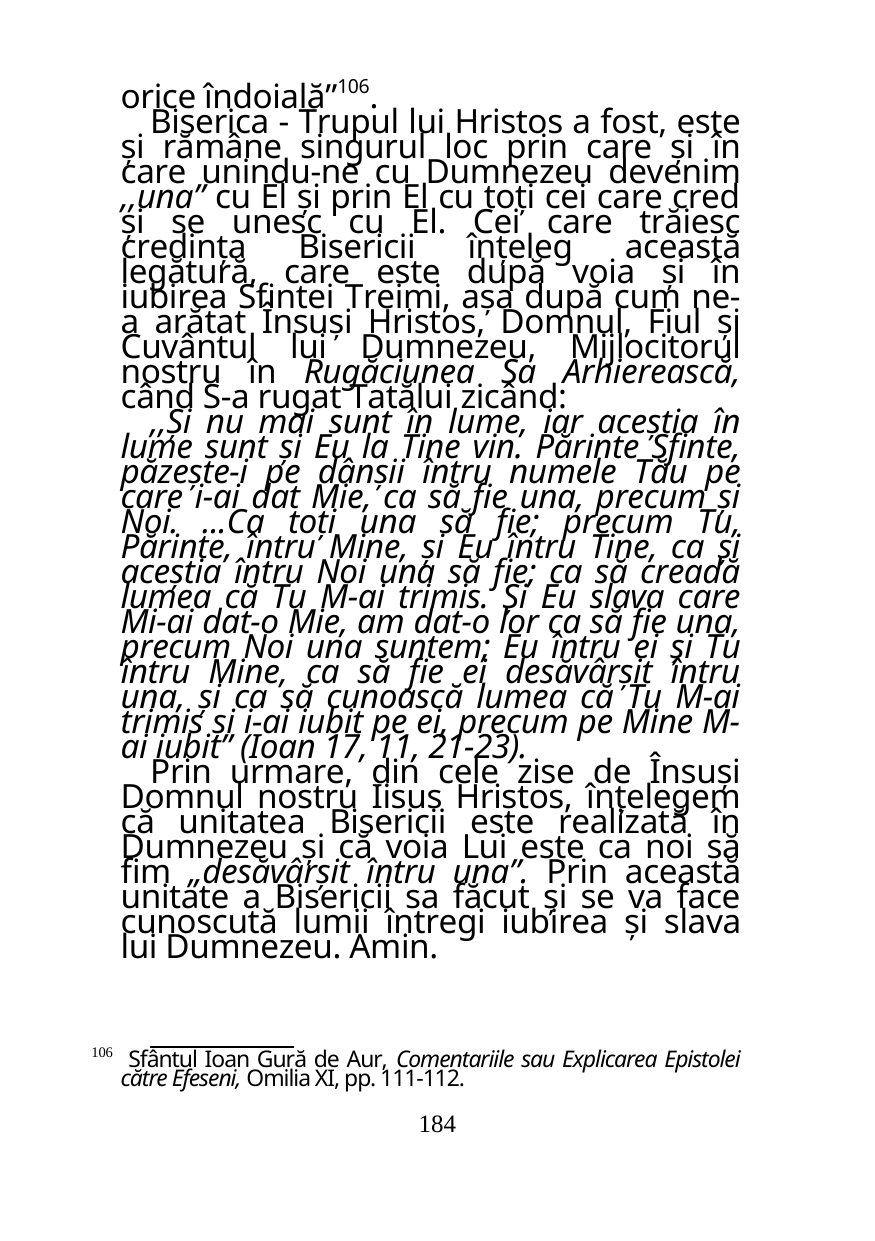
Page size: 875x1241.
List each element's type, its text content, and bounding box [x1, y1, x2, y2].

text Biserica - Trupul lui Hristos a fost, este și rămâne singurul loc prin care și în care unindu-ne cu Dumnezeu devenim ,,una” cu El și prin El cu toți cei care cred și se unesc cu El. Cei care trăiesc credința Bisericii înțeleg această legătură, care este după voia și în iubirea Sfintei Treimi, așa după cum ne-a arătat Însuși Hristos, Domnul, Fiul și Cuvântul lui Dumnezeu, Mijlocitorul nostru în Rugăciunea Sa Arhierească, când S-a rugat Tatălui zicând: [120, 114, 741, 414]
text Prin urmare, din cele zise de Însuși Domnul nostru Iisus Hristos, înțelegem că unitatea Bisericii este realizată în Dumnezeu și că voia Lui este ca noi să fim „desăvârșit întru una”. Prin această unitate a Bisericii sa făcut și se va face cunoscută lumii întregi iubirea și slava lui Dumnezeu. Amin. [120, 764, 741, 964]
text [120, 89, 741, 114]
text ,,Și nu mai sunt în lume, iar aceștia în lume sunt și Eu la Tine vin. Părinte Sfinte, păzește-i pe dânșii întru numele Tău pe care i-ai dat Mie, ca să fie una, precum și Noi. ...Ca toți una să fie; precum Tu, Părinte, întru Mine, și Eu întru Tine, ca și aceștia întru Noi una să fie; ca să creadă lumea că Tu M-ai trimis. Și Eu slava care Mi-ai dat-o Mie, am dat-o lor ca să fie una, precum Noi una suntem; Eu întru ei și Tu întru Mine, ca să fie ei desăvârșit întru una, și ca să cunoască lumea că Tu M-ai trimis și i-ai iubit pe ei, precum pe Mine M-ai iubit” (Ioan 17, 11, 21-23). [120, 414, 741, 764]
